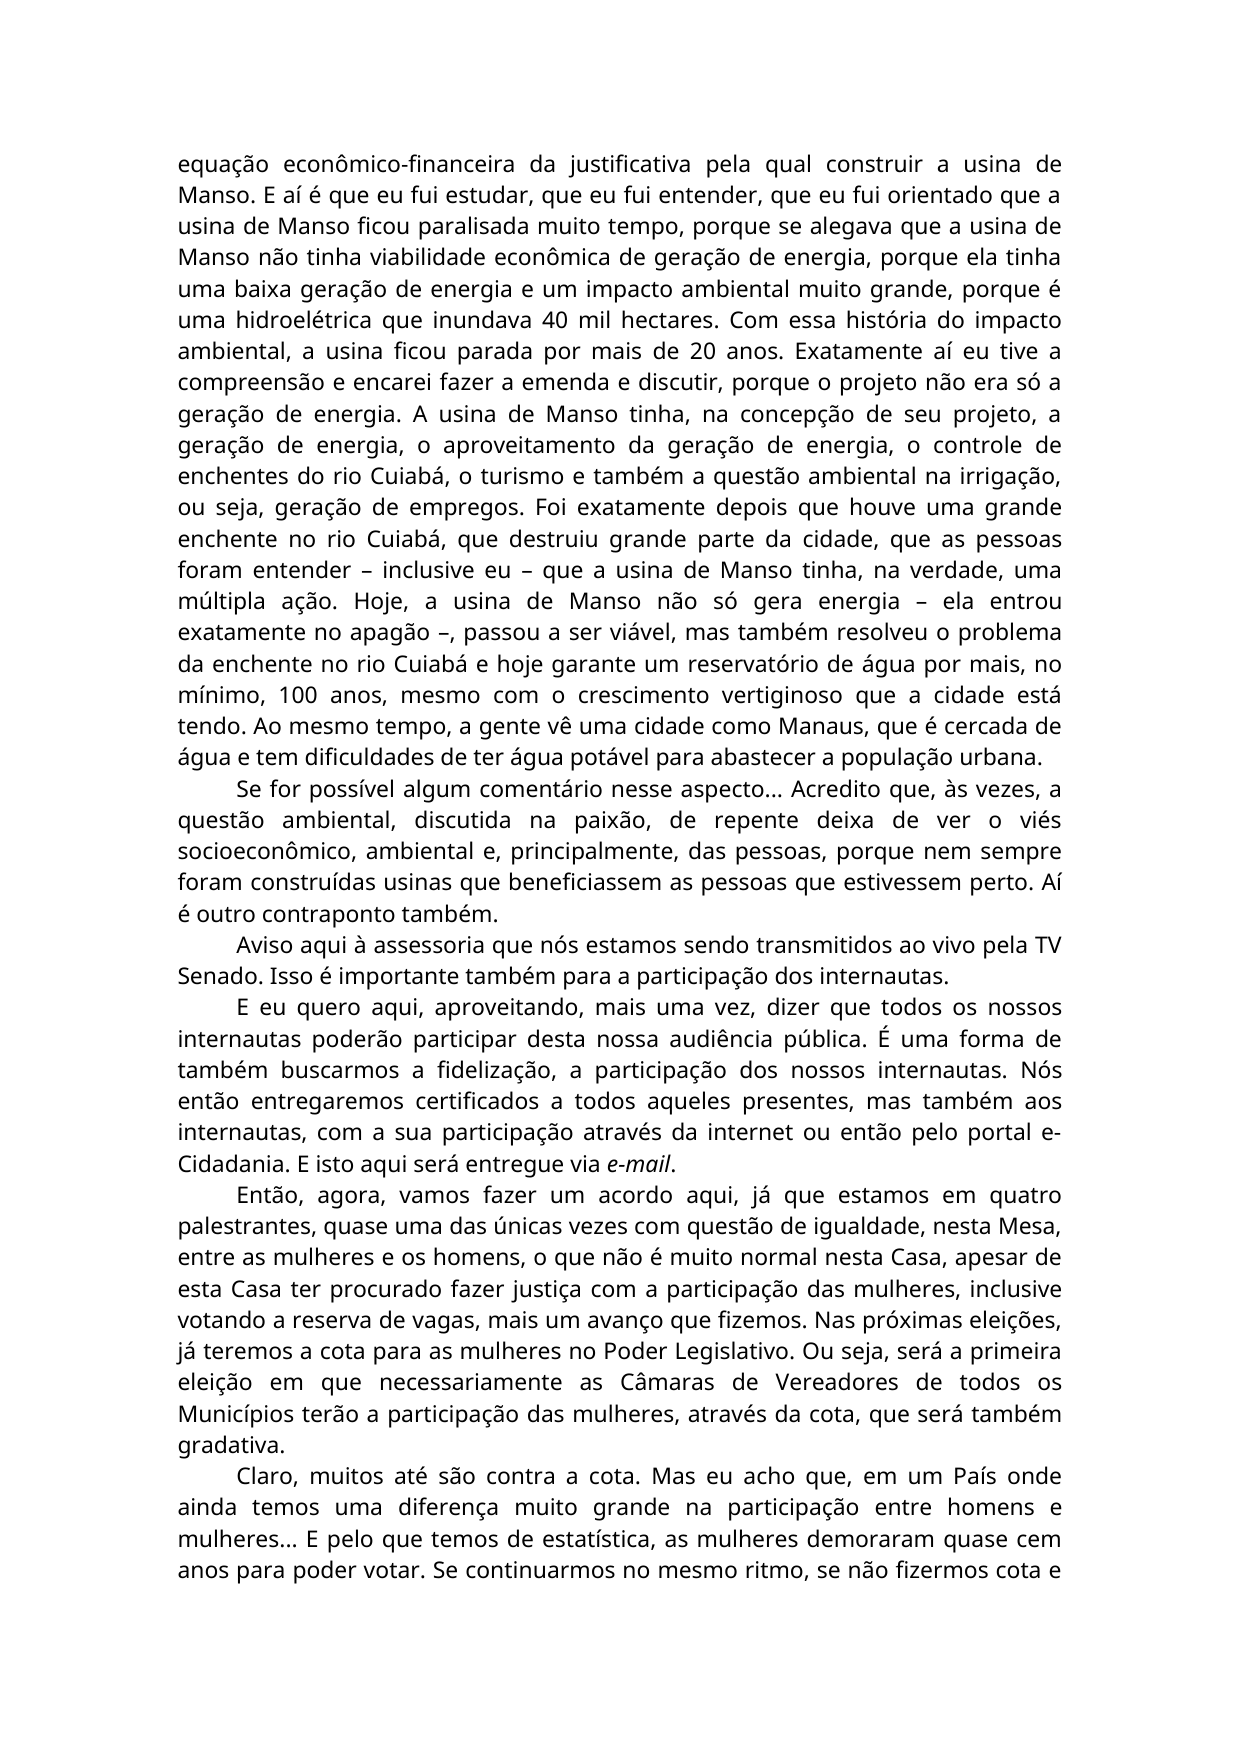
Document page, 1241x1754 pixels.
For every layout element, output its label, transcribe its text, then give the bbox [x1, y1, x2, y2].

text Se for possível algum comentário nesse aspecto... Acredito que, às vezes, a questão ambiental, discutida na paixão, de repente deixa de ver o viés socioeconômico, ambiental e, principalmente, das pessoas, porque nem sempre foram construídas usinas que beneficiassem as pessoas que estivessem perto. Aí é outro contraponto também. [177, 773, 1063, 929]
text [177, 1460, 1063, 1585]
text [177, 148, 1063, 773]
text Aviso aqui à assessoria que nós estamos sendo transmitidos ao vivo pela TV Senado. Isso é importante também para a participação dos internautas. [177, 929, 1063, 991]
text E eu quero aqui, aproveitando, mais uma vez, dizer que todos os nossos internautas poderão participar desta nossa audiência pública. É uma forma de também buscarmos a fidelização, a participação dos nossos internautas. Nós então entregaremos certificados a todos aqueles presentes, mas também aos internautas, com a sua participação através da internet ou então pelo portal e-Cidadania. E isto aqui será entregue via e-mail. [177, 991, 1063, 1179]
text Então, agora, vamos fazer um acordo aqui, já que estamos em quatro palestrantes, quase uma das únicas vezes com questão de igualdade, nesta Mesa, entre as mulheres e os homens, o que não é muito normal nesta Casa, apesar de esta Casa ter procurado fazer justiça com a participação das mulheres, inclusive votando a reserva de vagas, mais um avanço que fizemos. Nas próximas eleições, já teremos a cota para as mulheres no Poder Legislativo. Ou seja, será a primeira eleição em que necessariamente as Câmaras de Vereadores de todos os Municípios terão a participação das mulheres, através da cota, que será também gradativa. [177, 1179, 1063, 1460]
